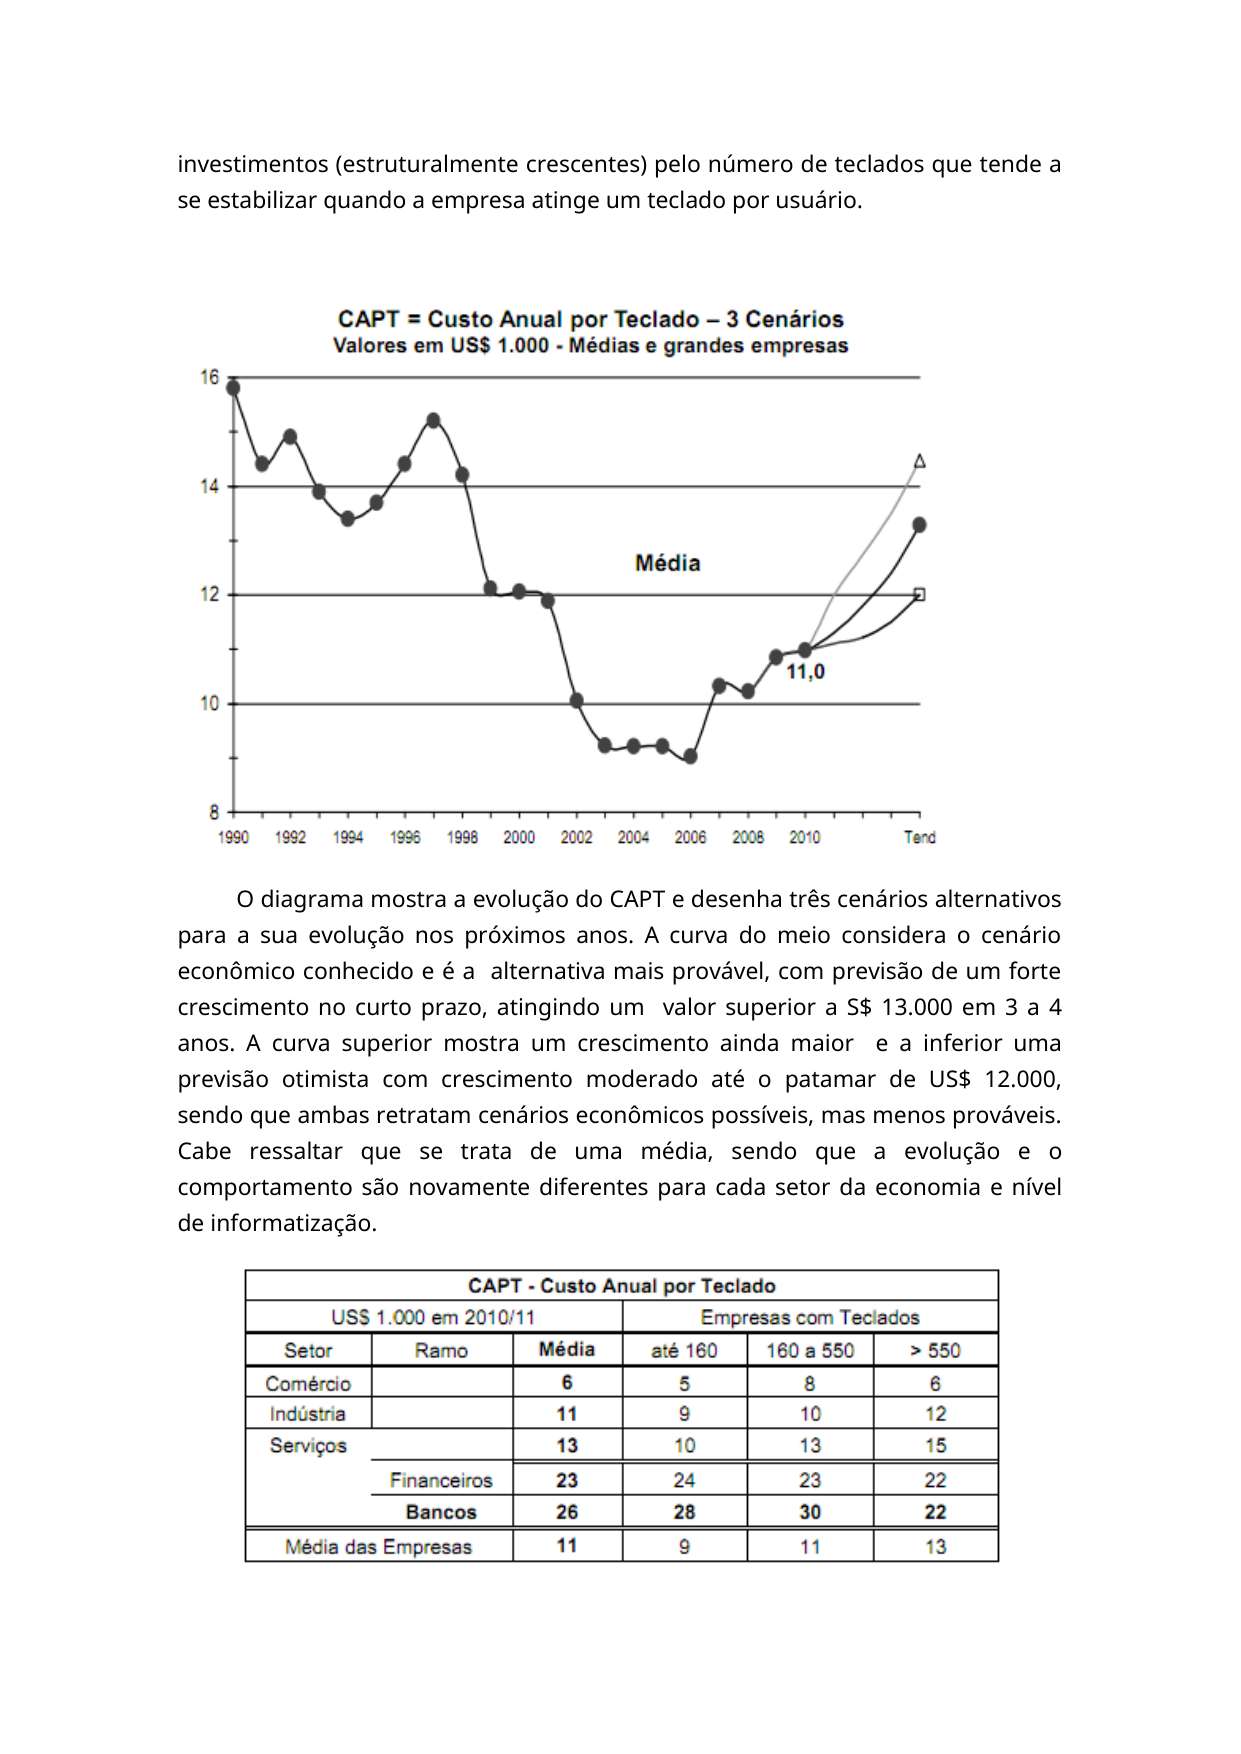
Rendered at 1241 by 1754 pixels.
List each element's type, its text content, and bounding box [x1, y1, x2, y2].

picture [236, 1263, 1018, 1564]
text O diagrama mostra a evolução do CAPT e desenha três cenários alternativos para a sua evolução nos próximos anos. A curva do meio considera o cenário econômico conhecido e é a alternativa mais provável, com previsão de um forte crescimento no curto prazo, atingindo um valor superior a S$ 13.000 em 3 a 4 anos. A curva superior mostra um crescimento ainda maior e a inferior uma previsão otimista com crescimento moderado até o patamar de US$ 12.000, sendo que ambas retratam cenários econômicos possíveis, mas menos prováveis. Cabe ressaltar que se trata de uma média, sendo que a evolução e o comportamento são novamente diferentes para cada setor da economia e nível de informatização. [177, 883, 1063, 1238]
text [177, 148, 1063, 215]
picture [177, 297, 964, 858]
